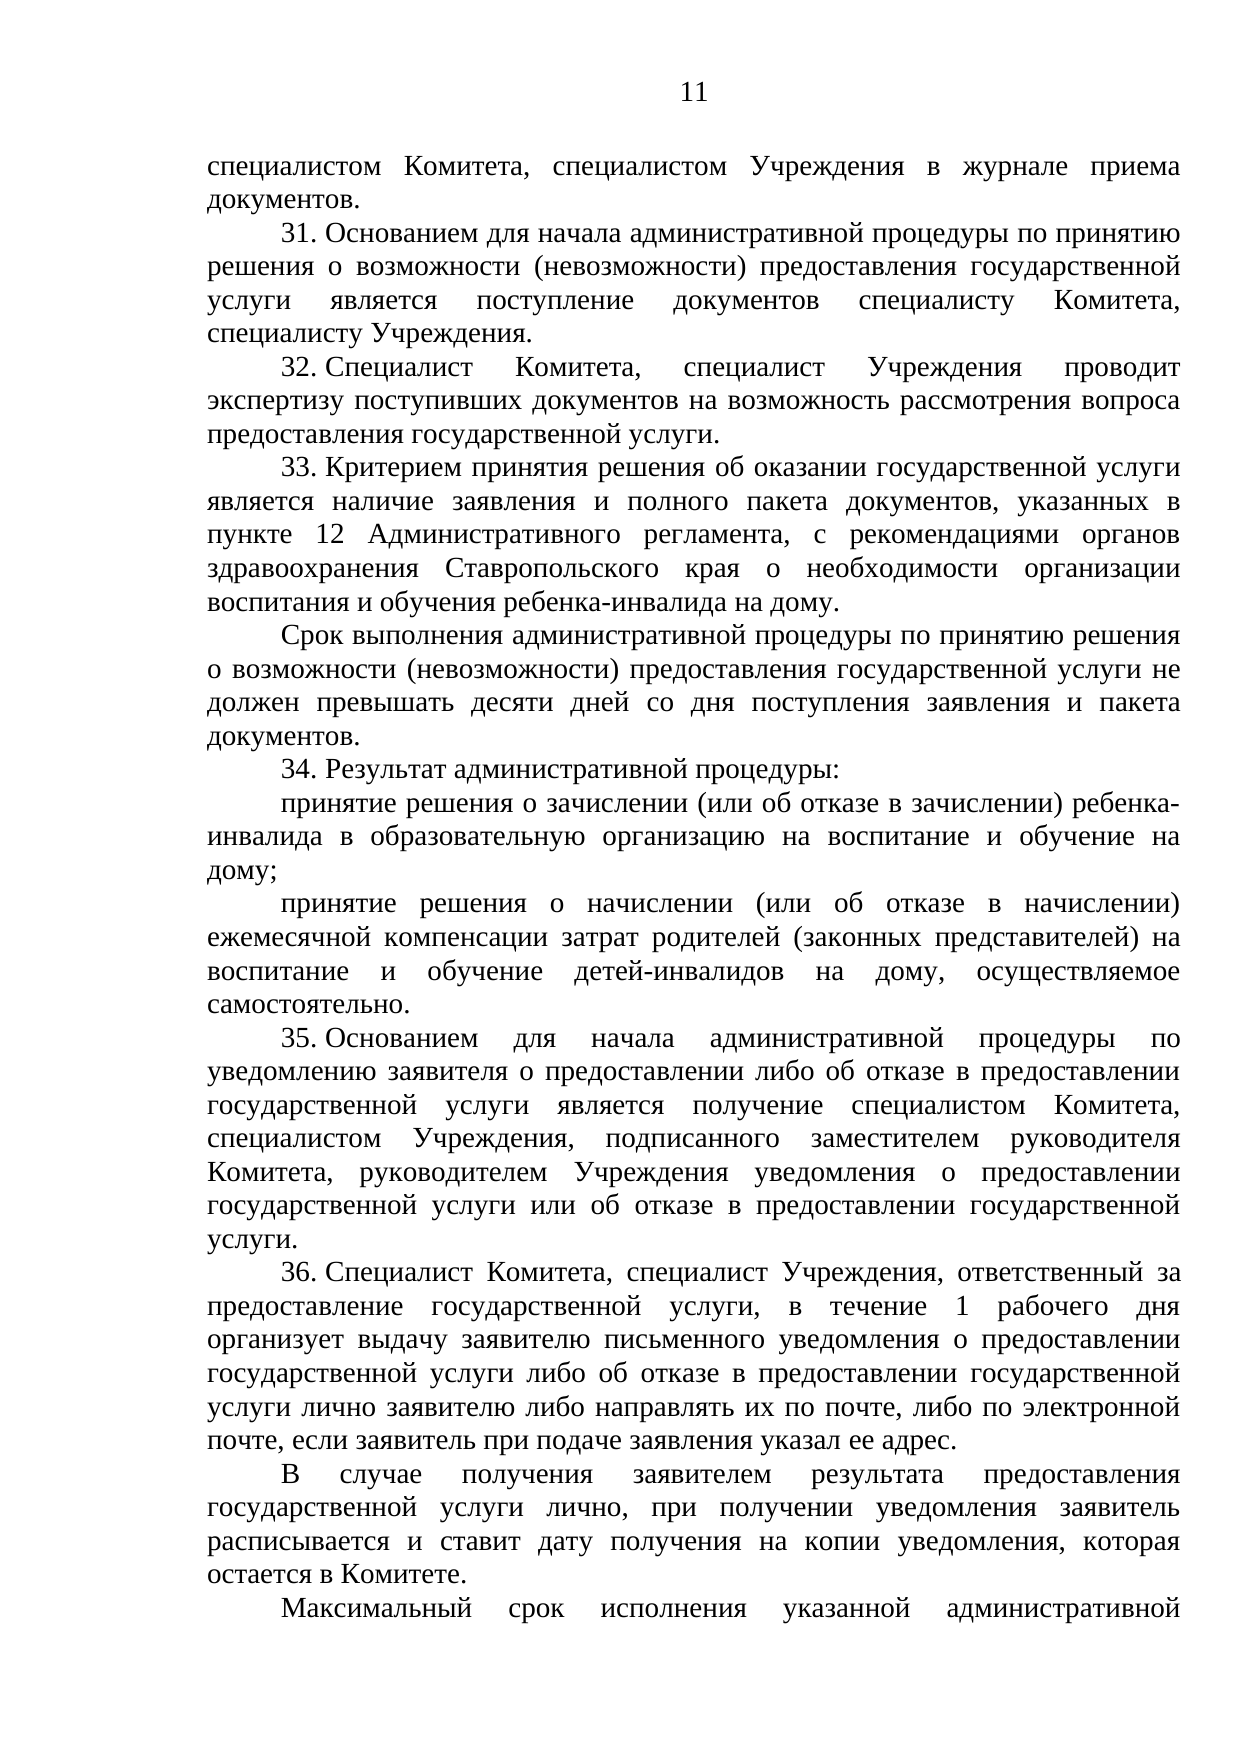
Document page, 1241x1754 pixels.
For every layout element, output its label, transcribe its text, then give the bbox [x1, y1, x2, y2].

list Специалист Комитета, специалист Учреждения, ответственный за предоставление государственной услуги, в течение 1 рабочего дня организует выдачу заявителю письменного уведомления о предоставлении государственной услуги либо об отказе в предоставлении государственной услуги лично заявителю либо направлять их по почте, либо по электронной почте, если заявитель при подаче заявления указал ее адрес. [207, 1254, 1181, 1456]
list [207, 148, 1181, 215]
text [207, 1590, 1181, 1623]
list Основанием для начала административной процедуры по уведомлению заявителя о предоставлении либо об отказе в предоставлении государственной услуги является получение специалистом Комитета, специалистом Учреждения, подписанного заместителем руководителя Комитета, руководителем Учреждения уведомления о предоставлении государственной услуги или об отказе в предоставлении государственной услуги. [207, 1020, 1181, 1254]
text принятие решения о зачислении (или об отказе в зачислении) ребенка-инвалида в образовательную организацию на воспитание и обучение на дому; [207, 785, 1181, 886]
text Срок выполнения административной процедуры по принятию решения о возможности (невозможности) предоставления государственной услуги не должен превышать десяти дней со дня поступления заявления и пакета документов. [207, 617, 1181, 751]
list Результат административной процедуры: [207, 751, 1181, 785]
list Специалист Комитета, специалист Учреждения проводит экспертизу поступивших документов на возможность рассмотрения вопроса предоставления государственной услуги. [207, 349, 1181, 449]
text принятие решения о начислении (или об отказе в начислении) ежемесячной компенсации затрат родителей (законных представителей) на воспитание и обучение детей-инвалидов на дому, осуществляемое самостоятельно. [207, 886, 1181, 1020]
text В случае получения заявителем результата предоставления государственной услуги лично, при получении уведомления заявитель расписывается и ставит дату получения на копии уведомления, которая остается в Комитете. [207, 1456, 1181, 1590]
list Критерием принятия решения об оказании государственной услуги является наличие заявления и полного пакета документов, указанных в пункте 12 Административного регламента, с рекомендациями органов здравоохранения Ставропольского края о необходимости организации воспитания и обучения ребенка-инвалида на дому. [207, 449, 1181, 617]
list Основанием для начала административной процедуры по принятию решения о возможности (невозможности) предоставления государственной услуги является поступление документов специалисту Комитета, специалисту Учреждения. [207, 215, 1181, 349]
